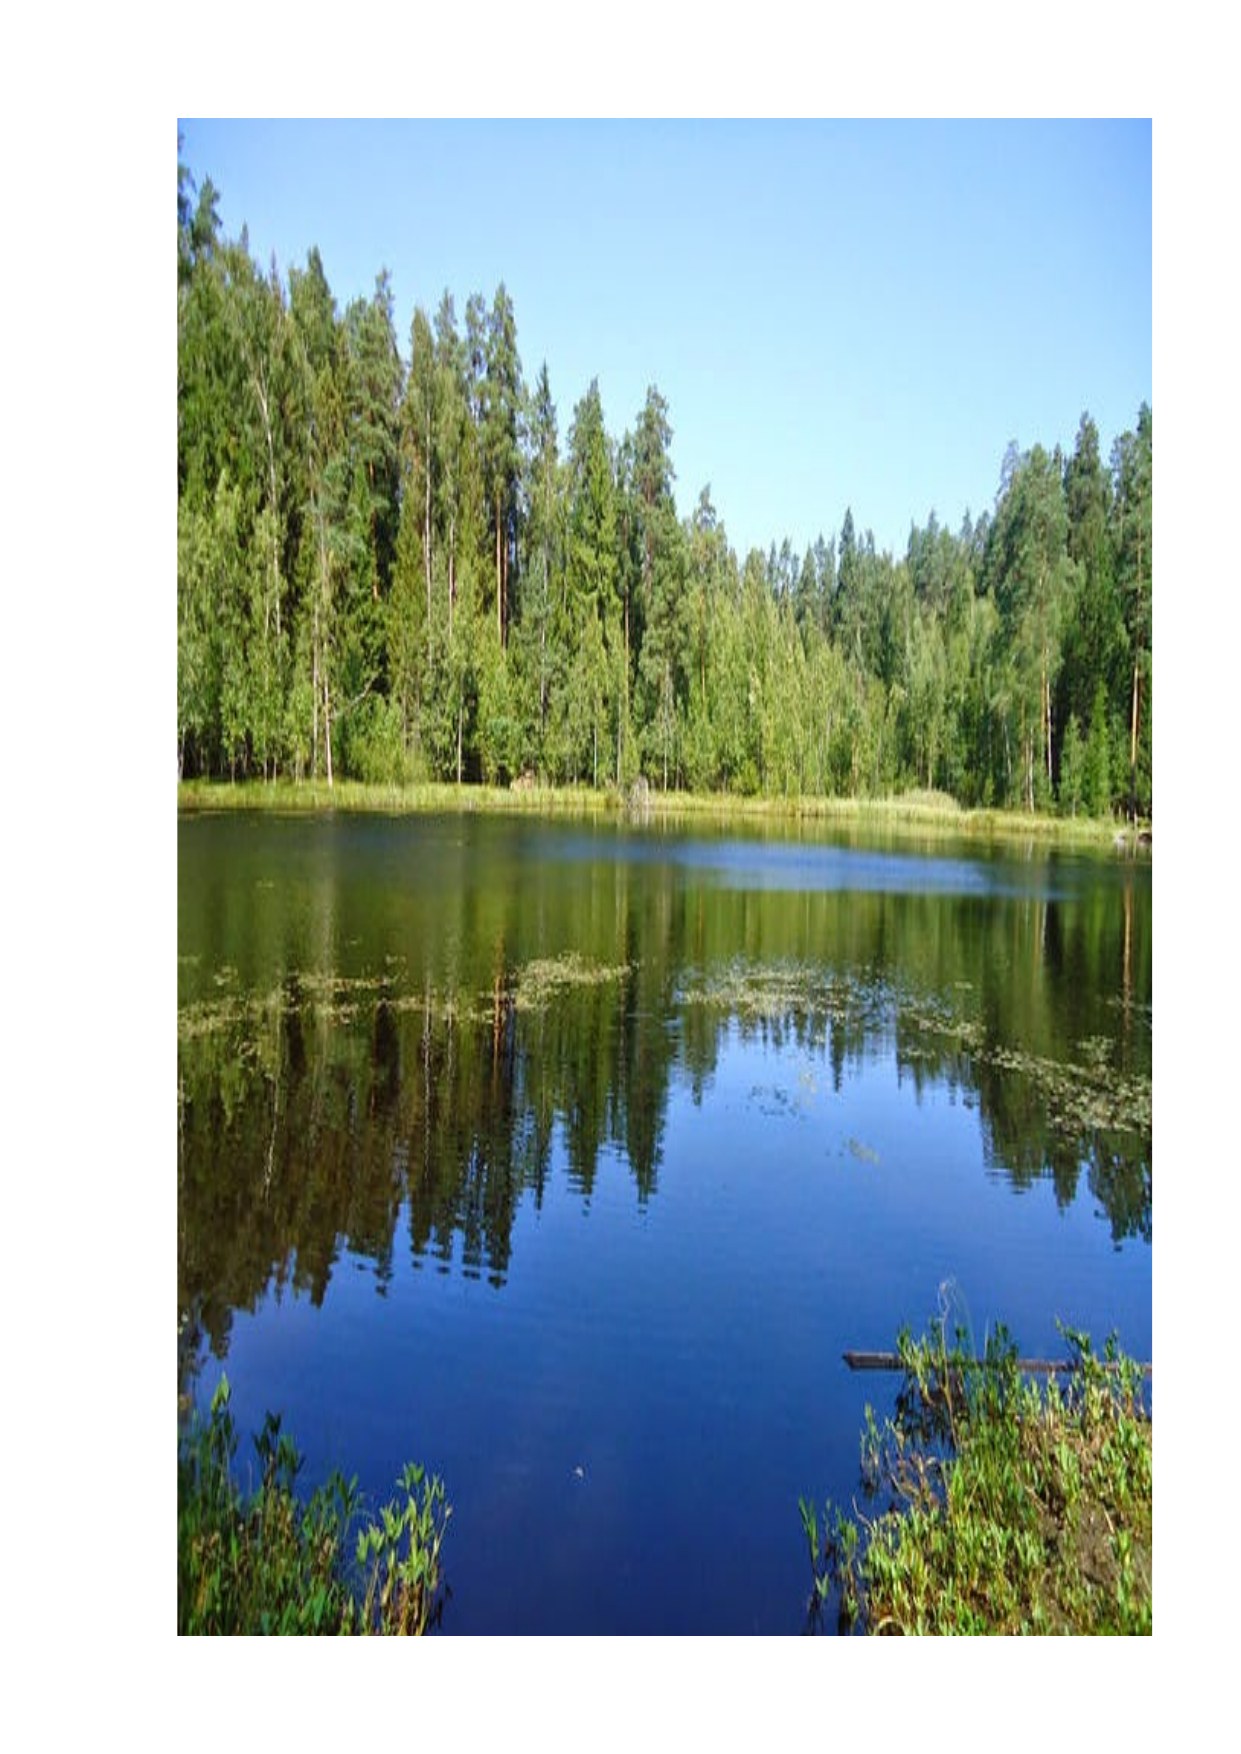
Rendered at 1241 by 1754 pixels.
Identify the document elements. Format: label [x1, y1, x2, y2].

picture [177, 118, 1153, 1636]
